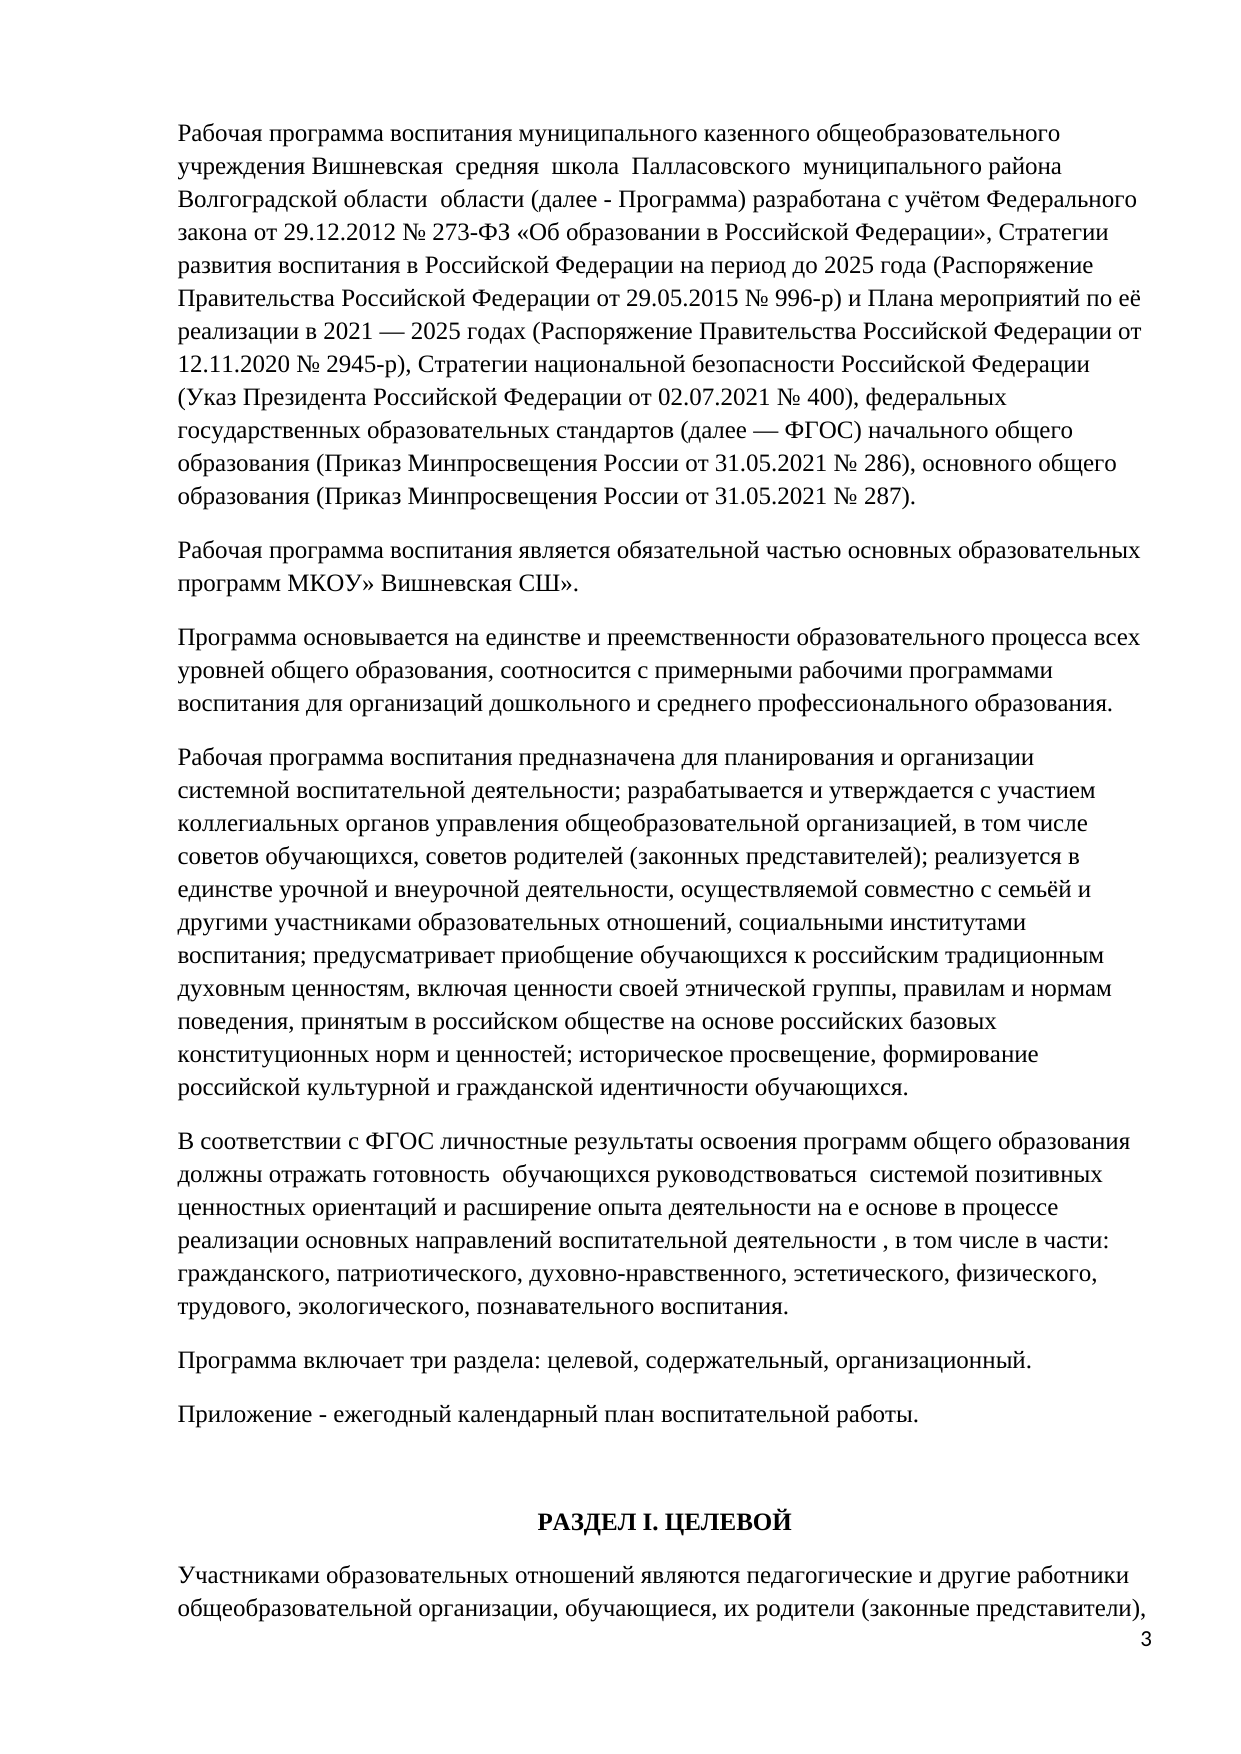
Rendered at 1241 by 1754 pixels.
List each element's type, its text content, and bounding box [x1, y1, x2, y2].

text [177, 1560, 1152, 1622]
text В соответствии с ФГОС личностные результаты освоения программ общего образования должны отражать готовность обучающихся руководствоваться системой позитивных ценностных ориентаций и расширение опыта деятельности на е основе в процессе реализации основных направлений воспитательной деятельности , в том числе в части: гражданского, патриотического, духовно-нравственного, эстетического, физического, трудового, экологического, познавательного воспитания. [177, 1126, 1152, 1320]
text РАЗДЕЛ I. ЦЕЛЕВОЙ [177, 1507, 1152, 1535]
text Рабочая программа воспитания предназначена для планирования и организации системной воспитательной деятельности; разрабатывается и утверждается с участием коллегиальных органов управления общеобразовательной организацией, в том числе советов обучающихся, советов родителей (законных представителей); реализуется в единстве урочной и внеурочной деятельности, осуществляемой совместно с семьёй и другими участниками образовательных отношений, социальными институтами воспитания; предусматривает приобщение обучающихся к российским традиционным духовным ценностям, включая ценности своей этнической группы, правилам и нормам поведения, принятым в российском обществе на основе российских базовых конституционных норм и ценностей; историческое просвещение, формирование российской культурной и гражданской идентичности обучающихся. [177, 742, 1152, 1101]
text Рабочая программа воспитания является обязательной частью основных образовательных программ МКОУ» Вишневская СШ». [177, 535, 1152, 597]
text Рабочая программа воспитания муниципального казенного общеобразовательного учреждения Вишневская средняя школа Палласовского муниципального района Волгоградской области области (далее - Программа) разработана с учётом Федерального закона от 29.12.2012 № 273-ФЗ «Об образовании в Российской Федерации», Стратегии развития воспитания в Российской Федерации на период до 2025 года (Распоряжение Правительства Российской Федерации от 29.05.2015 № 996-р) и Плана мероприятий по её реализации в 2021 — 2025 годах (Распоряжение Правительства Российской Федерации от 12.11.2020 № 2945-р), Стратегии национальной безопасности Российской Федерации (Указ Президента Российской Федерации от 02.07.2021 № 400), федеральных государственных образовательных стандартов (далее — ФГОС) начального общего образования (Приказ Минпросвещения России от 31.05.2021 № 286), основного общего образования (Приказ Минпросвещения России от 31.05.2021 № 287). [177, 118, 1152, 510]
text Программа включает три раздела: целевой, содержательный, организационный. [177, 1345, 1152, 1374]
text Приложение - ежегодный календарный план воспитательной работы. [177, 1399, 1152, 1428]
text Программа основывается на единстве и преемственности образовательного процесса всех уровней общего образования, соотносится с примерными рабочими программами воспитания для организаций дошкольного и среднего профессионального образования. [177, 622, 1152, 717]
